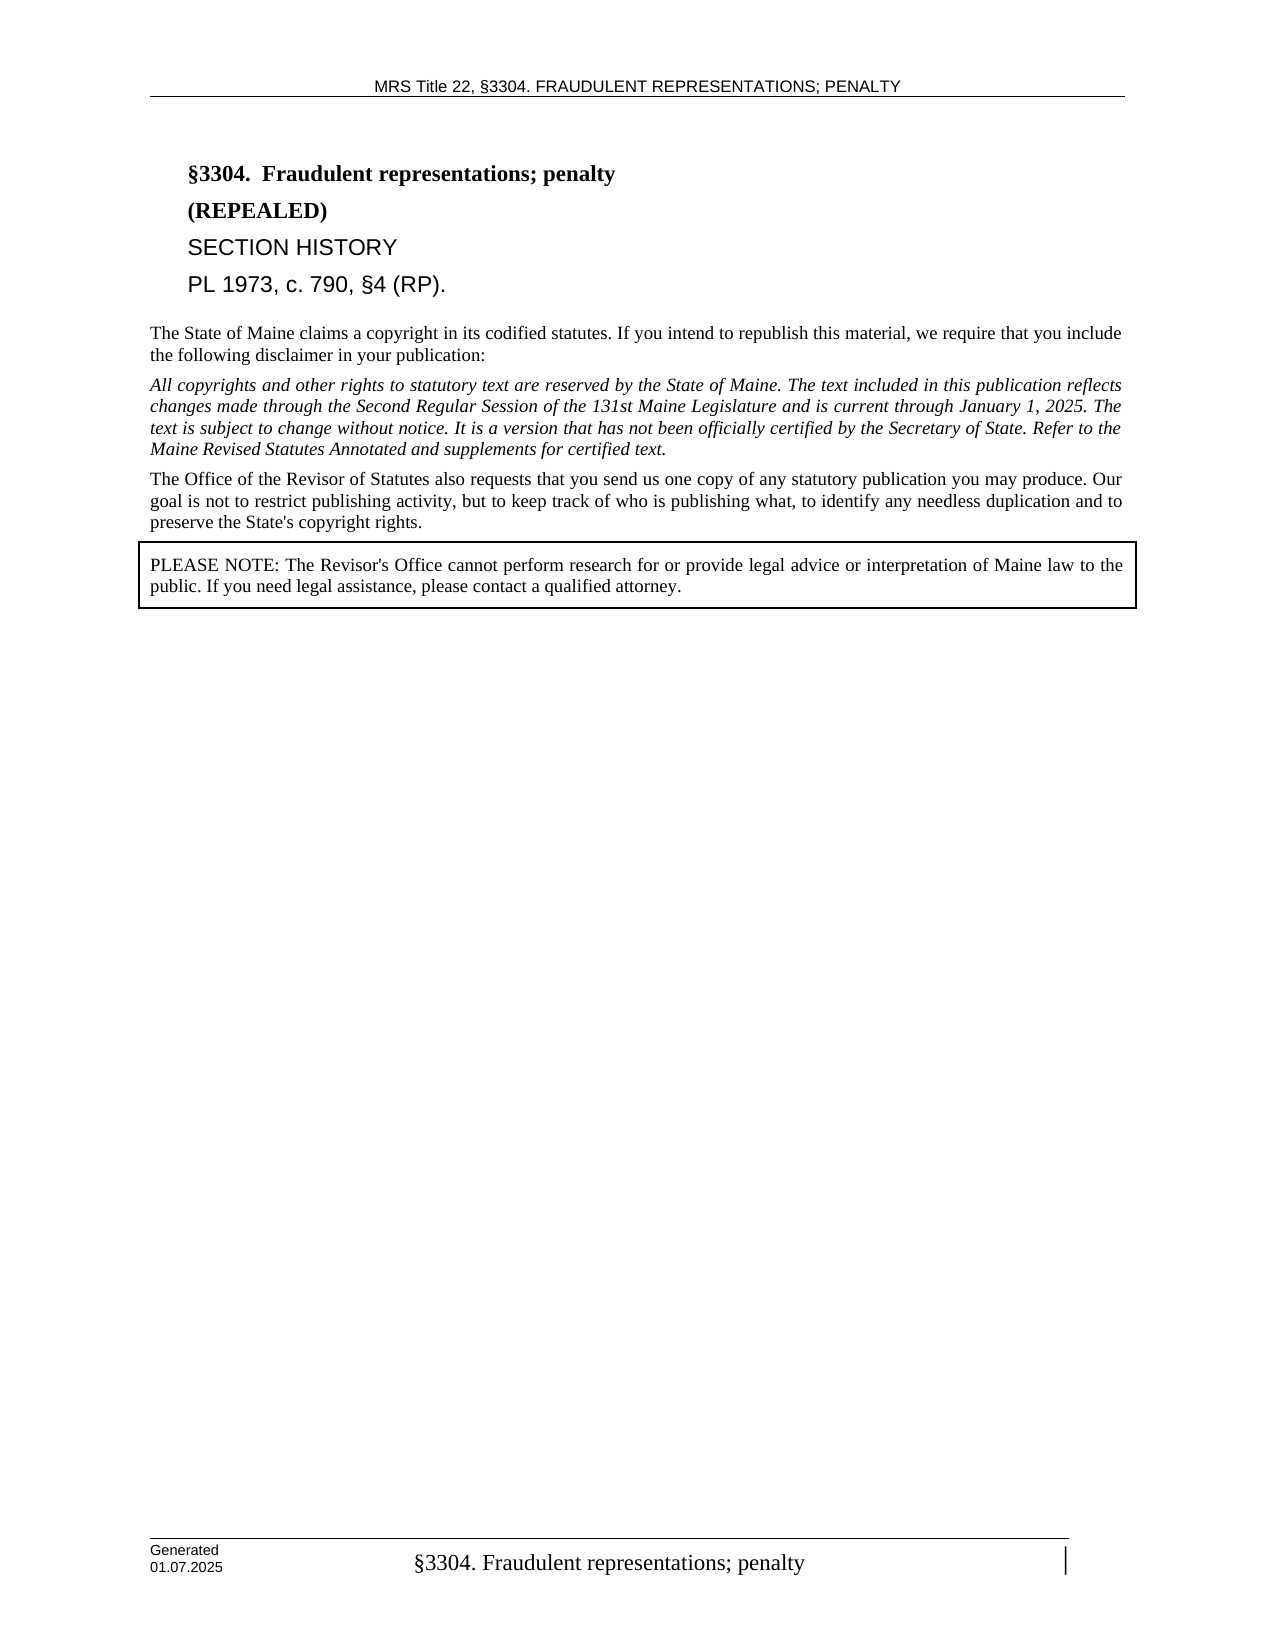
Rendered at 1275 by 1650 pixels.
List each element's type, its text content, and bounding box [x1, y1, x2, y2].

text The State of Maine claims a copyright in its codified statutes. If you intend to republish this material, we require that you include the following disclaimer in your publication: [150, 322, 1125, 365]
text PL 1973, c. 790, §4 (RP). [187, 271, 1125, 297]
text The Office of the Revisor of Statutes also requests that you send us one copy of any statutory publication you may produce. Our goal is not to restrict publishing activity, but to keep track of who is publishing what, to identify any needless duplication and to preserve the State's copyright rights. [150, 468, 1125, 533]
text (REPEALED) [187, 197, 1125, 223]
text §3304. Fraudulent representations; penalty [187, 160, 1125, 187]
text All copyrights and other rights to statutory text are reserved by the State of Maine. The text included in this publication reflects changes made through the Second Regular Session of the 131st Maine Legislature and is current through January 1, 2025 . The text is subject to change without notice. It is a version that has not been officially certified by the Secretary of State. Refer to the Maine Revised Statutes Annotated and supplements for certified text. [150, 373, 1125, 460]
text SECTION HISTORY [187, 234, 1125, 260]
text PLEASE NOTE: The Revisor's Office cannot perform research for or provide legal advice or interpretation of Maine law to the public. If you need legal assistance, please contact a qualified attorney. [140, 543, 1135, 607]
